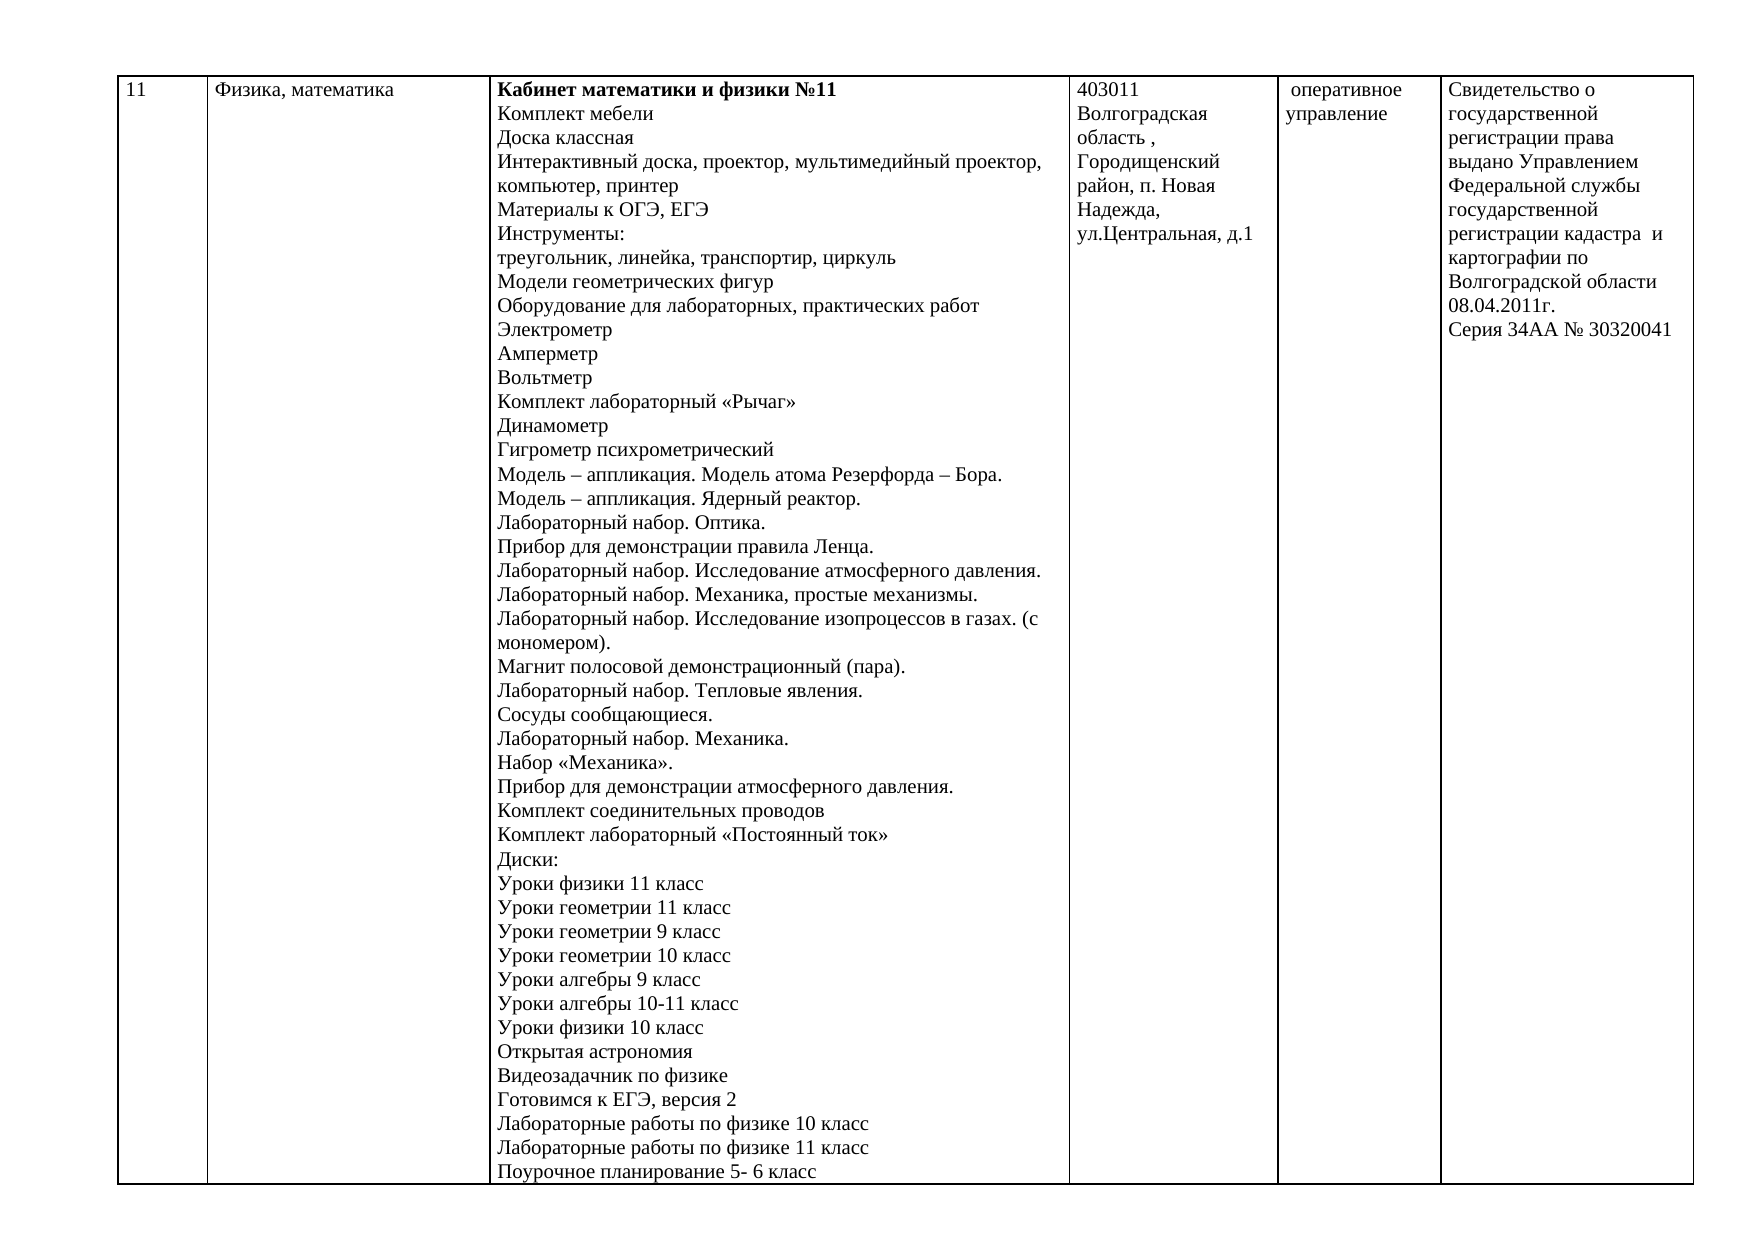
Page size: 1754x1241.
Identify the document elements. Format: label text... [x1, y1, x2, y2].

table_cell Физика, математика [208, 77, 489, 1183]
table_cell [1442, 77, 1693, 1183]
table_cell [491, 77, 1069, 1183]
table_cell 11 [119, 77, 207, 1183]
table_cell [1279, 77, 1440, 1183]
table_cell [1070, 77, 1277, 1183]
